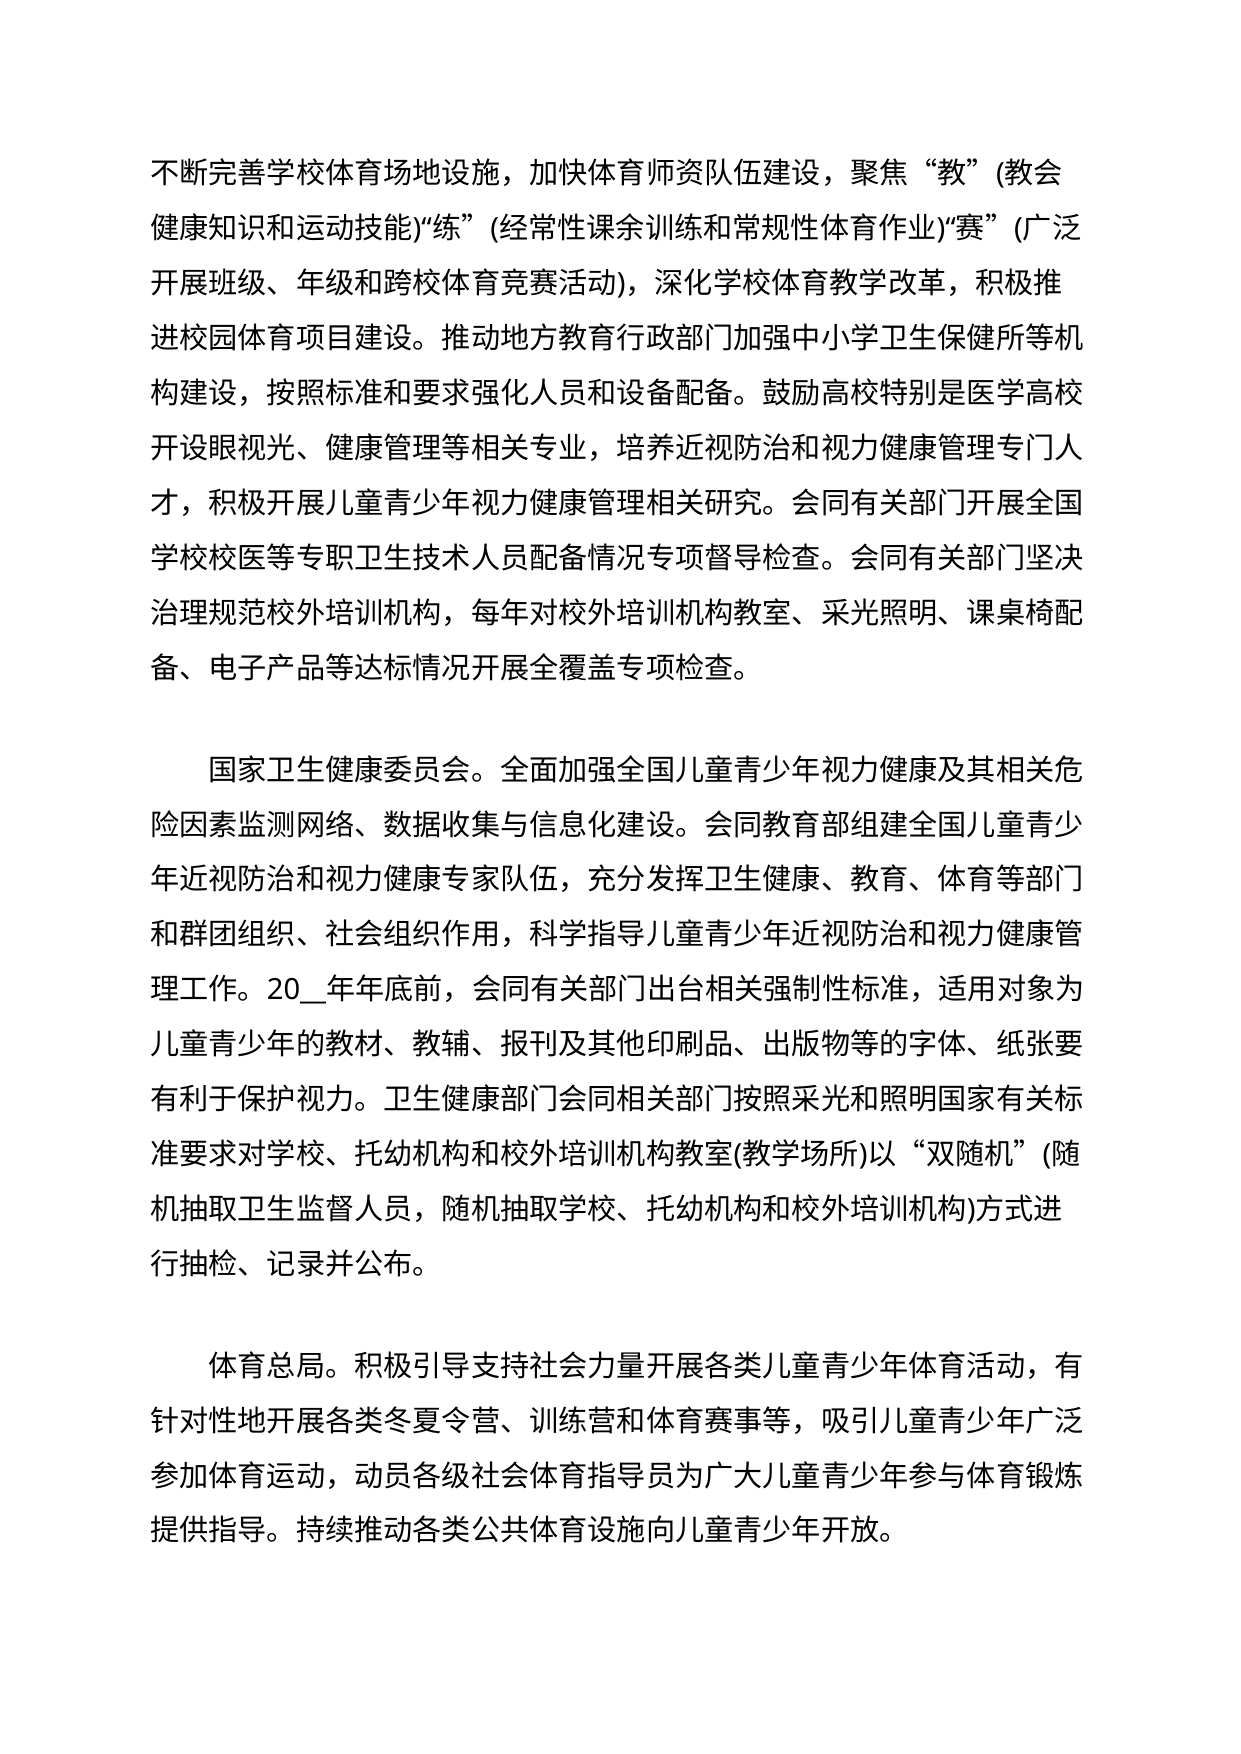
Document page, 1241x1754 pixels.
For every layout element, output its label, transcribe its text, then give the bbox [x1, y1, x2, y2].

text 国家卫生健康委员会。全面加强全国儿童青少年视力健康及其相关危险因素监测网络、数据收集与信息化建设。会同教育部组建全国儿童青少年近视防治和视力健康专家队伍，充分发挥卫生健康、教育、体育等部门和群团组织、社会组织作用，科学指导儿童青少年近视防治和视力健康管理工作。20__年年底前，会同有关部门出台相关强制性标准，适用对象为儿童青少年的教材、教辅、报刊及其他印刷品、出版物等的字体、纸张要有利于保护视力。卫生健康部门会同相关部门按照采光和照明国家有关标准要求对学校、托幼机构和校外培训机构教室(教学场所)以“双随机”(随机抽取卫生监督人员，随机抽取学校、托幼机构和校外培训机构)方式进行抽检、记录并公布。 [150, 746, 1090, 1283]
text 体育总局。积极引导支持社会力量开展各类儿童青少年体育活动，有针对性地开展各类冬夏令营、训练营和体育赛事等，吸引儿童青少年广泛参加体育运动，动员各级社会体育指导员为广大儿童青少年参与体育锻炼提供指导。持续推动各类公共体育设施向儿童青少年开放。 [150, 1342, 1090, 1549]
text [150, 150, 1090, 687]
